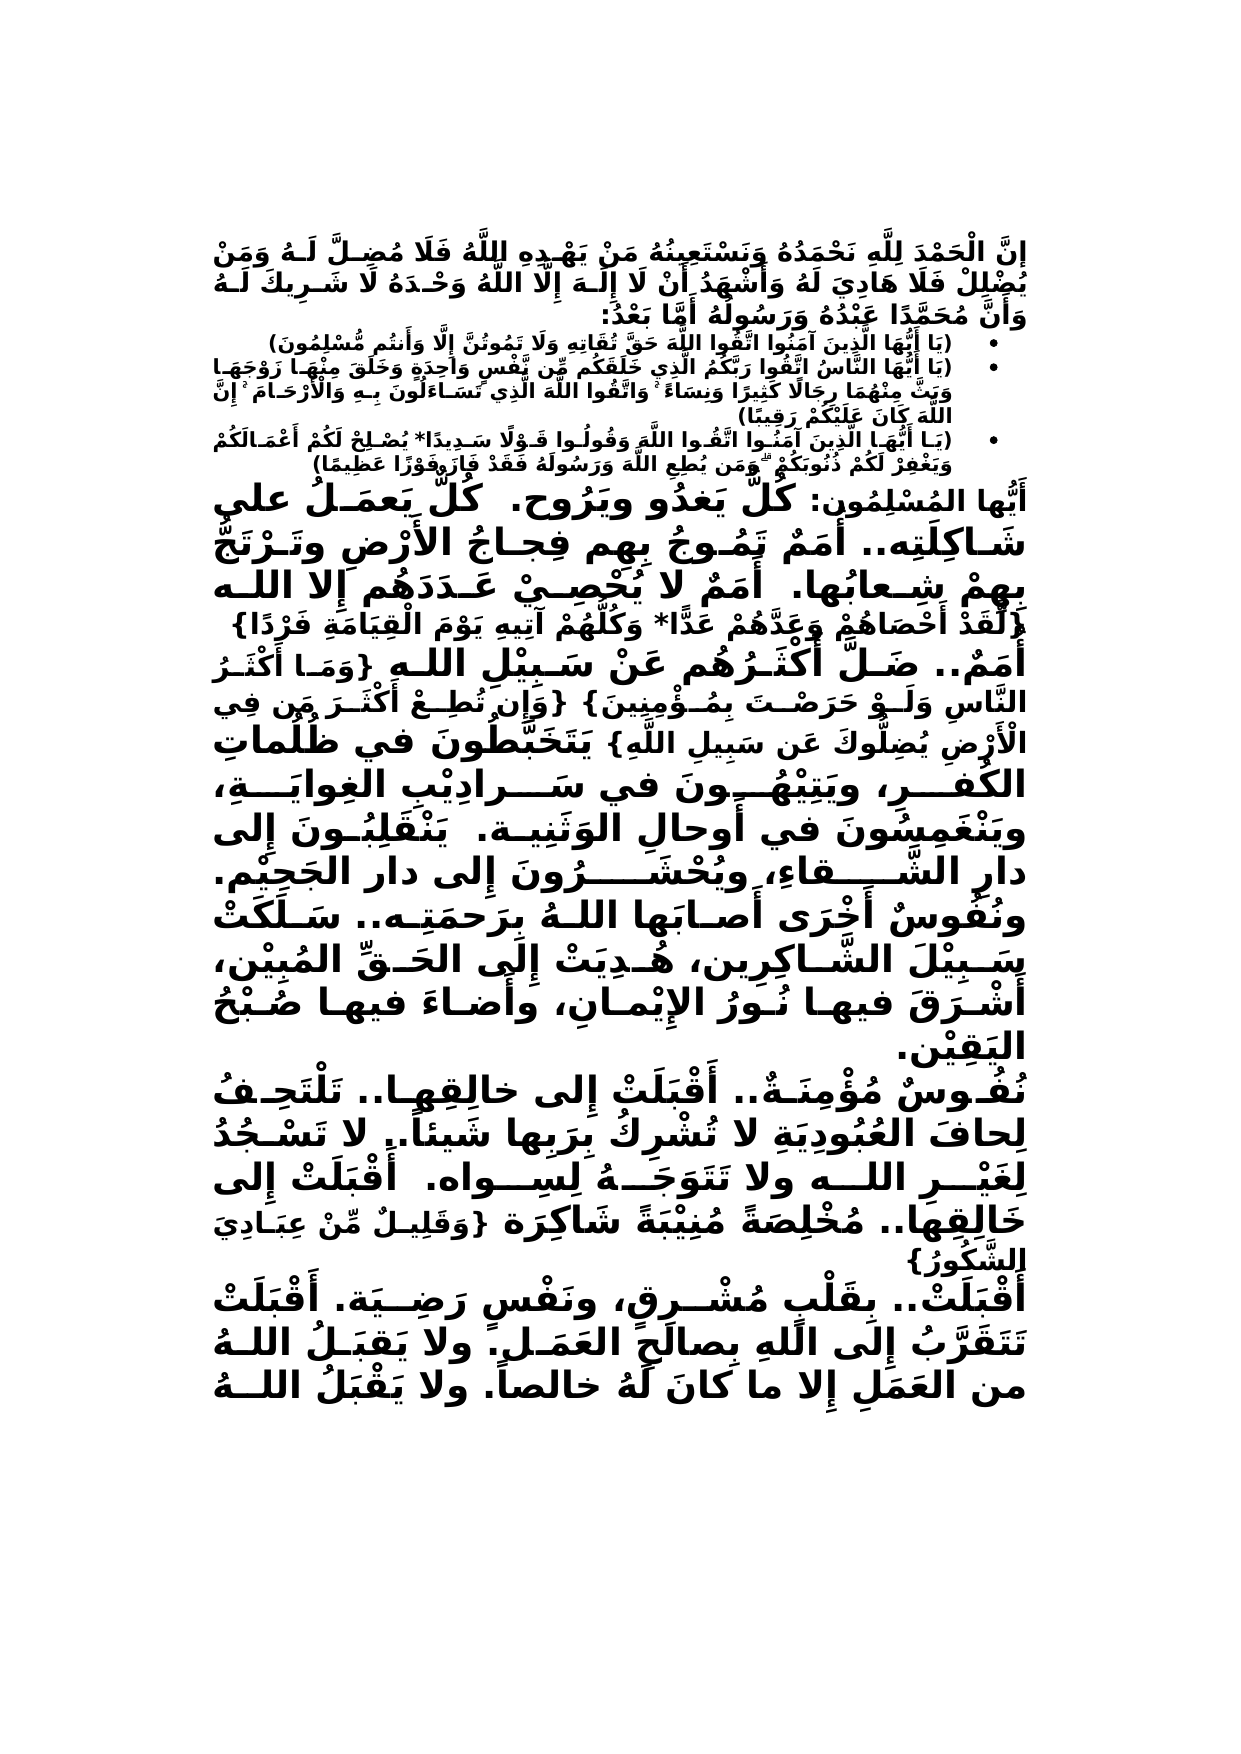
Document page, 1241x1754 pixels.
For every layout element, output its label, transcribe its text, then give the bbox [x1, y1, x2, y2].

text إنَّ الْحَمْدَ لِلَّهِ نَحْمَدُهُ وَنَسْتَعِينُهُ مَنْ يَهْدِهِ اللَّهُ فَلَا مُضِلَّ لَهُ وَمَنْ يُضْلِلْ فَلَا هَادِيَ لَهُ وَأَشْهَدُ أَنْ لَا إِلَهَ إِلَّا اللَّهُ وَحْدَهُ لَا شَرِيكَ لَهُ وَأَنَّ مُحَمَّدًا عَبْدُهُ وَرَسُولُهُ أَمَّا بَعْدُ: [213, 236, 1028, 331]
list (يَا أَيُّهَا الَّذِينَ آمَنُوا اتَّقُوا اللَّهَ حَقَّ تُقَاتِهِ وَلَا تَمُوتُنَّ إِلَّا وَأَنتُم مُّسْلِمُونَ) [213, 331, 990, 355]
text أَيُّها المُسْلِمُون: كُلٌّ يَغدُو ويَرُوح. كُلٌّ يَعمَلُ على شَاكِلَتِه.. أُمَمٌ تَمُوجُ بِهِم فِجاجُ الأَرْضِ وتَرْتَجُّ بِهِمْ شِعابُها. أَمَمٌ لا يُحْصِيْ عَدَدَهُم إِلا الله {لَّقَدْ أَحْصَاهُمْ وَعَدَّهُمْ عَدًّا* وَكُلُّهُمْ آتِيهِ يَوْمَ الْقِيَامَةِ فَرْدًا} [213, 477, 1028, 641]
text نُفُوسٌ مُؤْمِنَةٌ.. أَقْبَلَتْ إِلى خالِقِها.. تَلْتَحِفُ لِحافَ العُبُودِيَةِ لا تُشْرِكُ بِرَبِها شَيئاً.. لا تَسْجُدُ لِغَيْرِ الله ولا تَتَوَجَهُ لِسِواه. أَقْبَلَتْ إِلى خَالِقِها.. مُخْلِصَةً مُنِيْبَةً شَاكِرَة {وَقَلِيلٌ مِّنْ عِبَادِيَ الشَّكُورُ} [213, 1068, 1028, 1277]
list (يَا أَيُّهَا النَّاسُ اتَّقُوا رَبَّكُمُ الَّذِي خَلَقَكُم مِّن نَّفْسٍ وَاحِدَةٍ وَخَلَقَ مِنْهَا زَوْجَهَا وَبَثَّ مِنْهُمَا رِجَالًا كَثِيرًا وَنِسَاءً ۚ وَاتَّقُوا اللَّهَ الَّذِي تَسَاءَلُونَ بِهِ وَالْأَرْحَامَ ۚ إِنَّ اللَّهَ كَانَ عَلَيْكُمْ رَقِيبًا) [213, 355, 990, 428]
list (يَا أَيُّهَا الَّذِينَ آمَنُوا اتَّقُوا اللَّهَ وَقُولُوا قَوْلًا سَدِيدًا* يُصْلِحْ لَكُمْ أَعْمَالَكُمْ وَيَغْفِرْ لَكُمْ ذُنُوبَكُمْ ۗ وَمَن يُطِعِ اللَّهَ وَرَسُولَهُ فَقَدْ فَازَ فَوْزًا عَظِيمًا) [213, 428, 990, 477]
text أُمَمٌ.. ضَلَّ أَكْثَرُهُم عَنْ سَبِيْلِ الله {وَمَا أَكْثَرُ النَّاسِ وَلَوْ حَرَصْتَ بِمُؤْمِنِينَ} {وَإِن تُطِعْ أَكْثَرَ مَن فِي الْأَرْضِ يُضِلُّوكَ عَن سَبِيلِ اللَّهِ} يَتَخَبَّطُونَ في ظُلُماتِ الكُفرِ، ويَتِيْهُونَ في سَرادِيْبِ الغِوايَةِ، ويَنْغَمِسُونَ في أَوحالِ الوَثَنِية. يَنْقَلِبُونَ إِلى دارِ الشَّقاءِ، ويُحْشَرُونَ إِلى دار الجَحِيْم. ونُفُوسٌ أَخْرَى أَصابَها اللهُ بِرَحمَتِه.. سَلَكَتْ سَبِيْلَ الشَّاكِرِين، هُدِيَتْ إِلى الحَقِّ المُبِيْن، أَشْرَقَ فيها نُورُ الإِيْمانِ، وأَضاءَ فيها صُبْحُ اليَقِيْن. [213, 641, 1028, 1068]
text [213, 1277, 1028, 1408]
